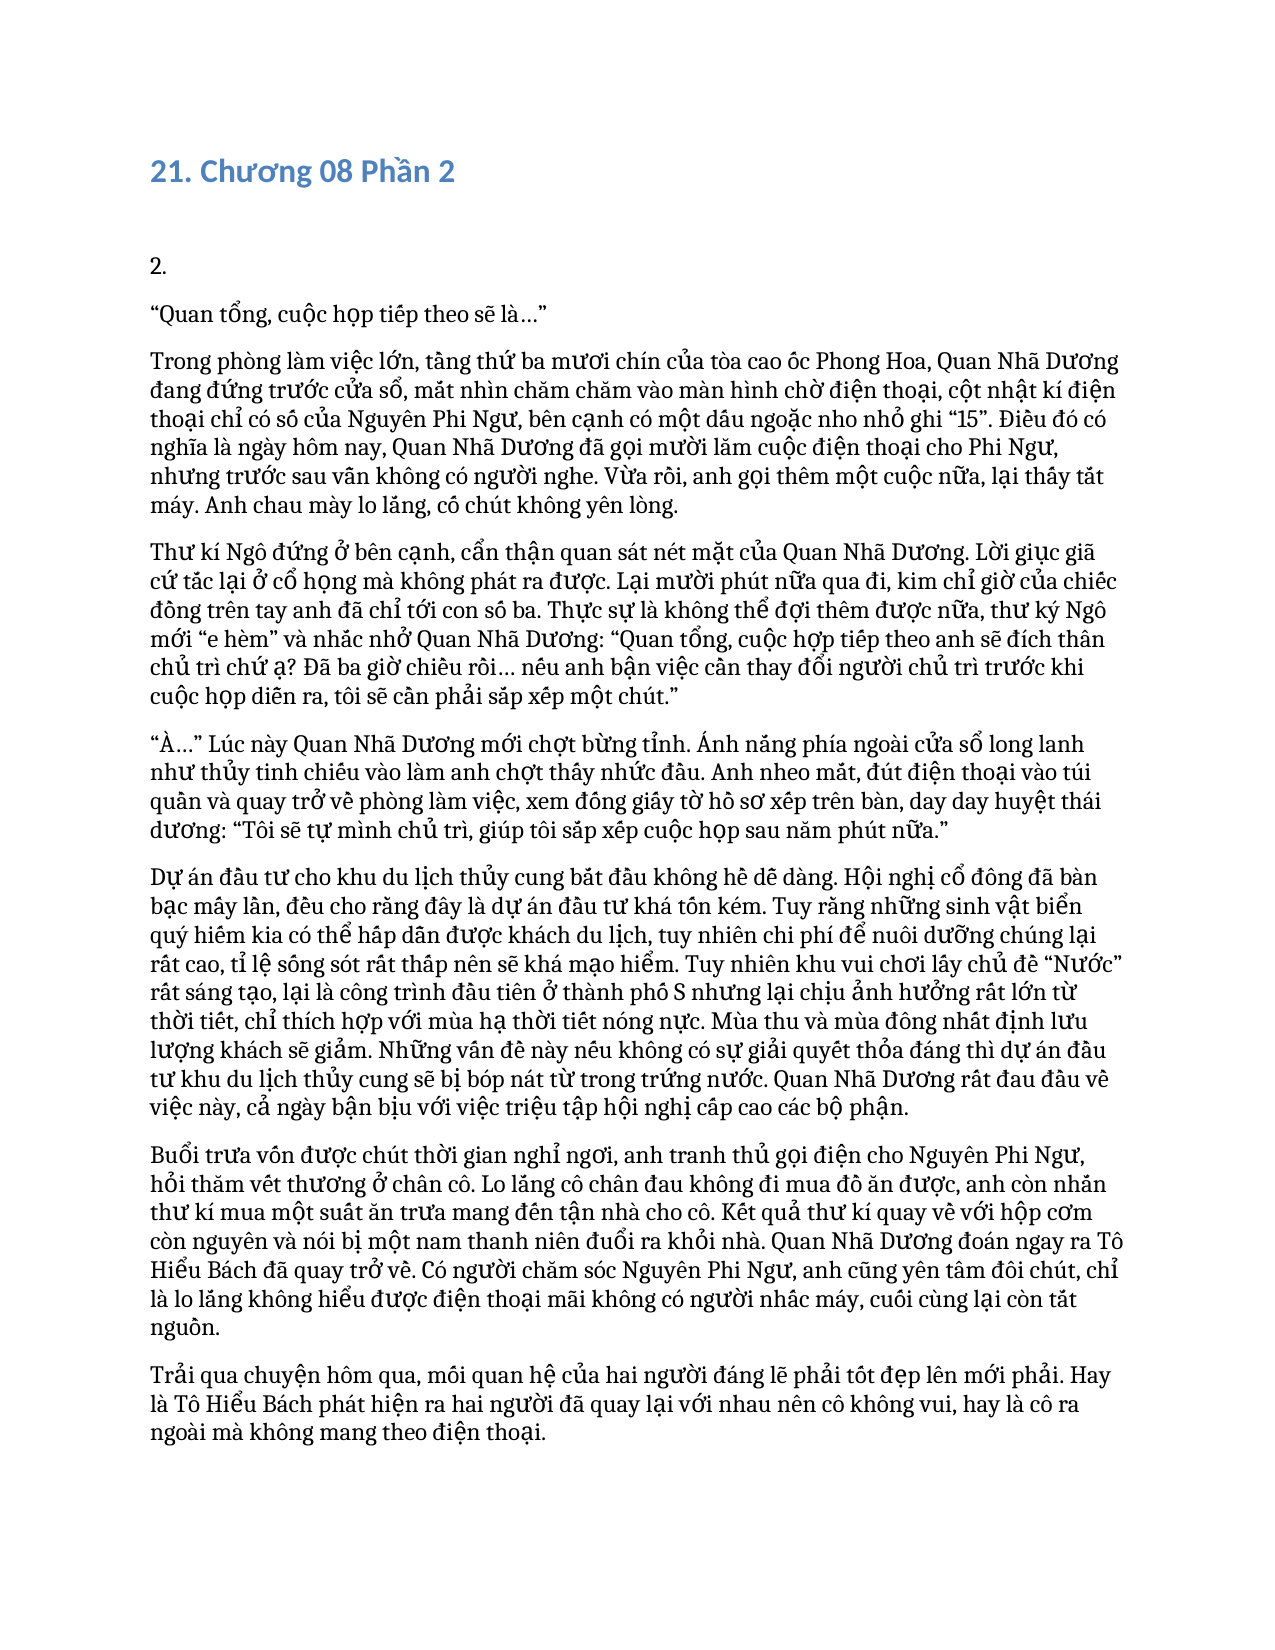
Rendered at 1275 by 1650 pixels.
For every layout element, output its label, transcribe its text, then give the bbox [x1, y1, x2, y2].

text Dự án đầu tư cho khu du lịch thủy cung bắt đầu không hề dễ dàng. Hội nghị cổ đông đã bàn bạc mấy lần, đều cho rằng đây là dự án đầu tư khá tốn kém. Tuy rằng những sinh vật biển quý hiếm kia có thể hấp dẫn được khách du lịch, tuy nhiên chi phí để nuôi dưỡng chúng lại rất cao, tỉ lệ sống sót rất thấp nên sẽ khá mạo hiểm. Tuy nhiên khu vui chơi lấy chủ đề “Nước” rất sáng tạo, lại là công trình đầu tiên ở thành phố S nhưng lại chịu ảnh hưởng rất lớn từ thời tiết, chỉ thích hợp với mùa hạ thời tiết nóng nực. Mùa thu và mùa đông nhất định lưu lượng khách sẽ giảm. Những vấn đề này nếu không có sự giải quyết thỏa đáng thì dự án đầu tư khu du lịch thủy cung sẽ bị bóp nát từ trong trứng nước. Quan Nhã Dương rất đau đầu về việc này, cả ngày bận bịu với việc triệu tập hội nghị cấp cao các bộ phận. [150, 863, 1125, 1122]
text “À…” Lúc này Quan Nhã Dương mới chợt bừng tỉnh. Ánh nắng phía ngoài cửa sổ long lanh như thủy tinh chiếu vào làm anh chợt thấy nhức đầu. Anh nheo mắt, đút điện thoại vào túi quần và quay trở về phòng làm việc, xem đống giấy tờ hồ sơ xếp trên bàn, day day huyệt thái dương: “Tôi sẽ tự mình chủ trì, giúp tôi sắp xếp cuộc họp sau năm phút nữa.” [150, 729, 1125, 844]
text Trải qua chuyện hôm qua, mối quan hệ của hai người đáng lẽ phải tốt đẹp lên mới phải. Hay là Tô Hiểu Bách phát hiện ra hai người đã quay lại với nhau nên cô không vui, hay là cô ra ngoài mà không mang theo điện thoại. [150, 1361, 1125, 1447]
text “Quan tổng, cuộc họp tiếp theo sẽ là…” [150, 299, 1125, 328]
subtitle 21. Chương 08 Phần 2 [150, 150, 1125, 191]
text Thư kí Ngô đứng ở bên cạnh, cẩn thận quan sát nét mặt của Quan Nhã Dương. Lời giục giã cứ tắc lại ở cổ họng mà không phát ra được. Lại mười phút nữa qua đi, kim chỉ giờ của chiếc đồng trên tay anh đã chỉ tới con số ba. Thực sự là không thể đợi thêm được nữa, thư ký Ngô mới “e hèm” và nhắc nhở Quan Nhã Dương: “Quan tổng, cuộc hợp tiếp theo anh sẽ đích thân chủ trì chứ ạ? Đã ba giờ chiều rồi… nếu anh bận việc cần thay đổi người chủ trì trước khi cuộc họp diễn ra, tôi sẽ cần phải sắp xếp một chút.” [150, 538, 1125, 711]
text Buổi trưa vốn được chút thời gian nghỉ ngơi, anh tranh thủ gọi điện cho Nguyên Phi Ngư, hỏi thăm vết thương ở chân cô. Lo lắng cô chân đau không đi mua đồ ăn được, anh còn nhắn thư kí mua một suất ăn trưa mang đến tận nhà cho cô. Kết quả thư kí quay về với hộp cơm còn nguyên và nói bị một nam thanh niên đuổi ra khỏi nhà. Quan Nhã Dương đoán ngay ra Tô Hiểu Bách đã quay trở về. Có người chăm sóc Nguyên Phi Ngư, anh cũng yên tâm đôi chút, chỉ là lo lắng không hiểu được điện thoại mãi không có người nhấc máy, cuối cùng lại còn tắt nguồn. [150, 1141, 1125, 1342]
text 2. [150, 194, 1125, 281]
text Trong phòng làm việc lớn, tầng thứ ba mươi chín của tòa cao ốc Phong Hoa, Quan Nhã Dương đang đứng trước cửa sổ, mắt nhìn chăm chăm vào màn hình chờ điện thoại, cột nhật kí điện thoại chỉ có số của Nguyên Phi Ngư, bên cạnh có một dấu ngoặc nho nhỏ ghi “15”. Điều đó có nghĩa là ngày hôm nay, Quan Nhã Dương đã gọi mười lăm cuộc điện thoại cho Phi Ngư, nhưng trước sau vẫn không có người nghe. Vừa rồi, anh gọi thêm một cuộc nữa, lại thấy tắt máy. Anh chau mày lo lắng, cố chút không yên lòng. [150, 347, 1125, 519]
